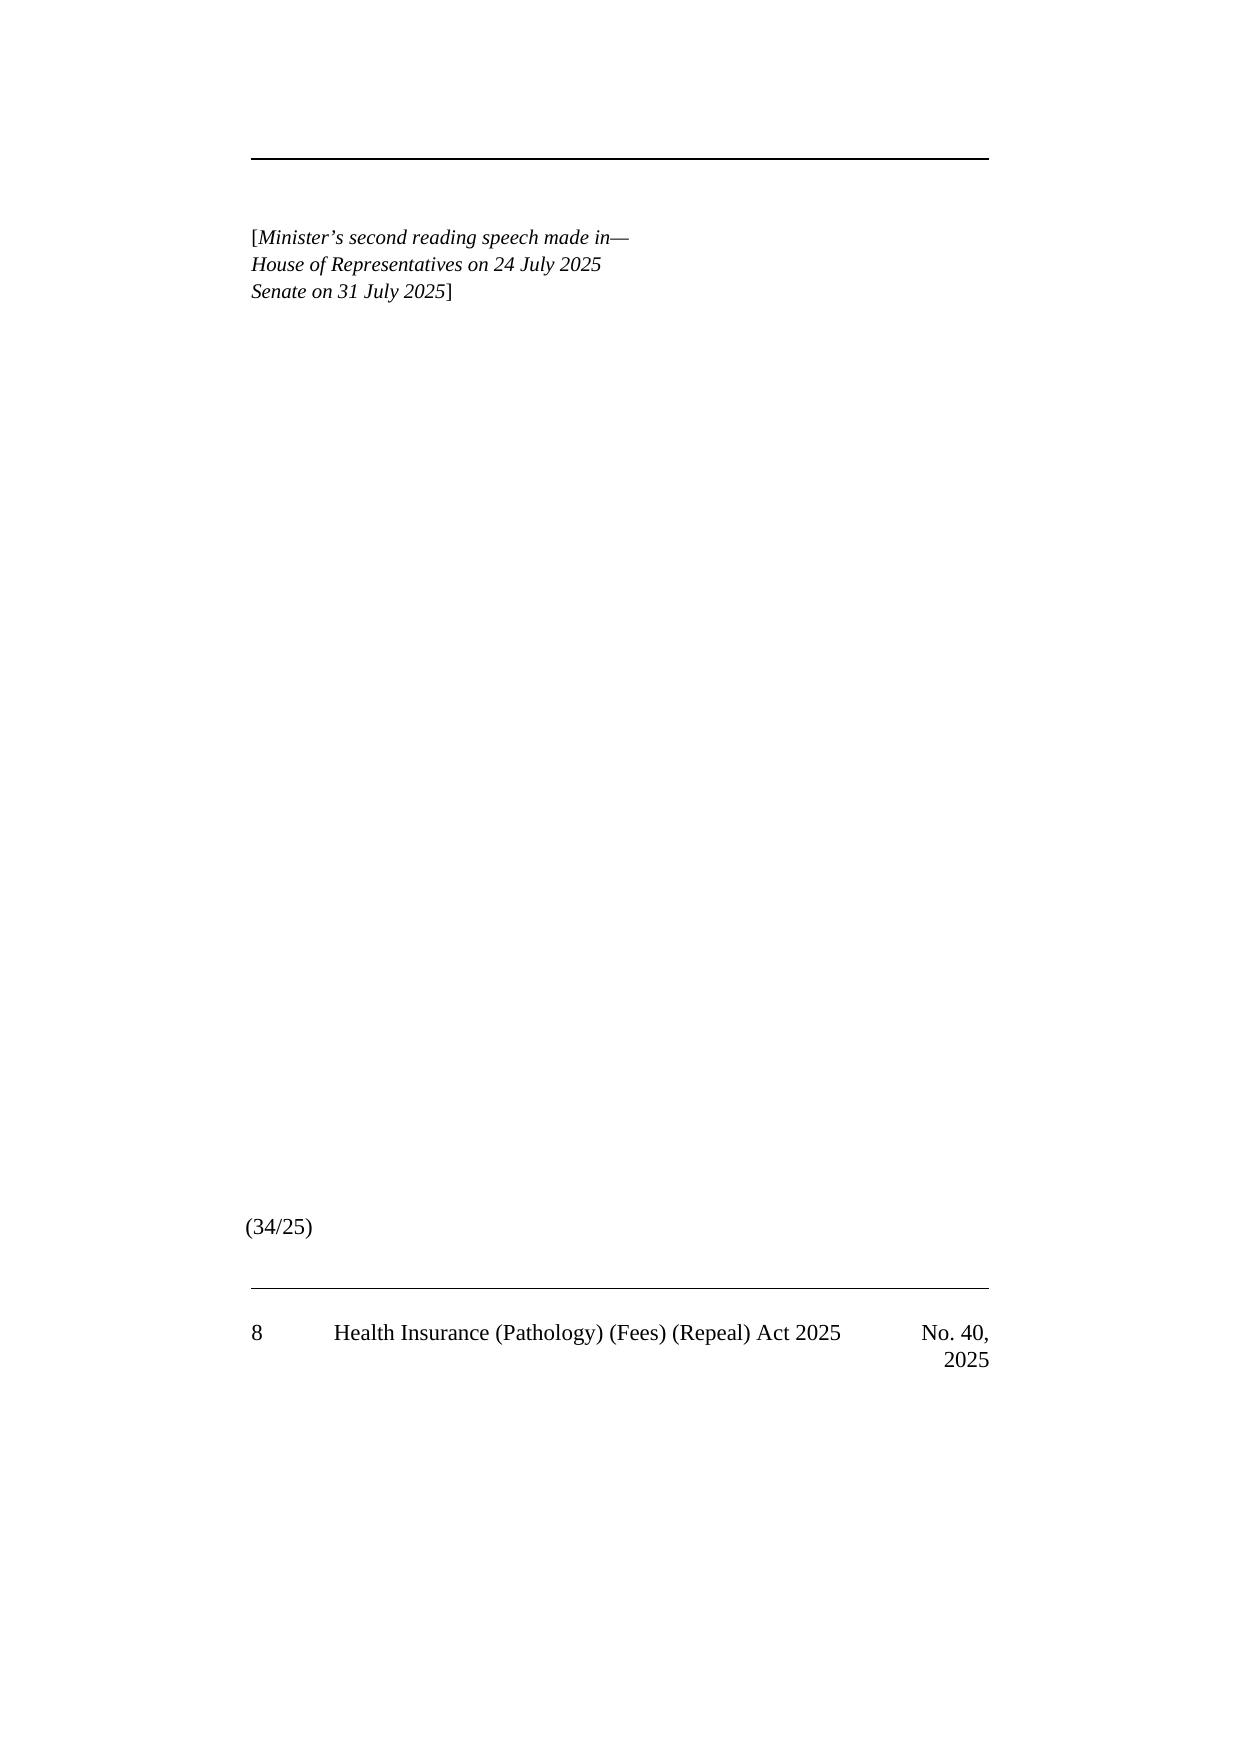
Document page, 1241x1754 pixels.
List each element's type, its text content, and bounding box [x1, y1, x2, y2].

text [Minister’s second reading speech made in— [251, 222, 989, 249]
text Senate on 31 July 2025] [251, 276, 989, 303]
text House of Representatives on 24 July 2025 [251, 249, 989, 276]
text (34/25) [245, 1213, 313, 1240]
